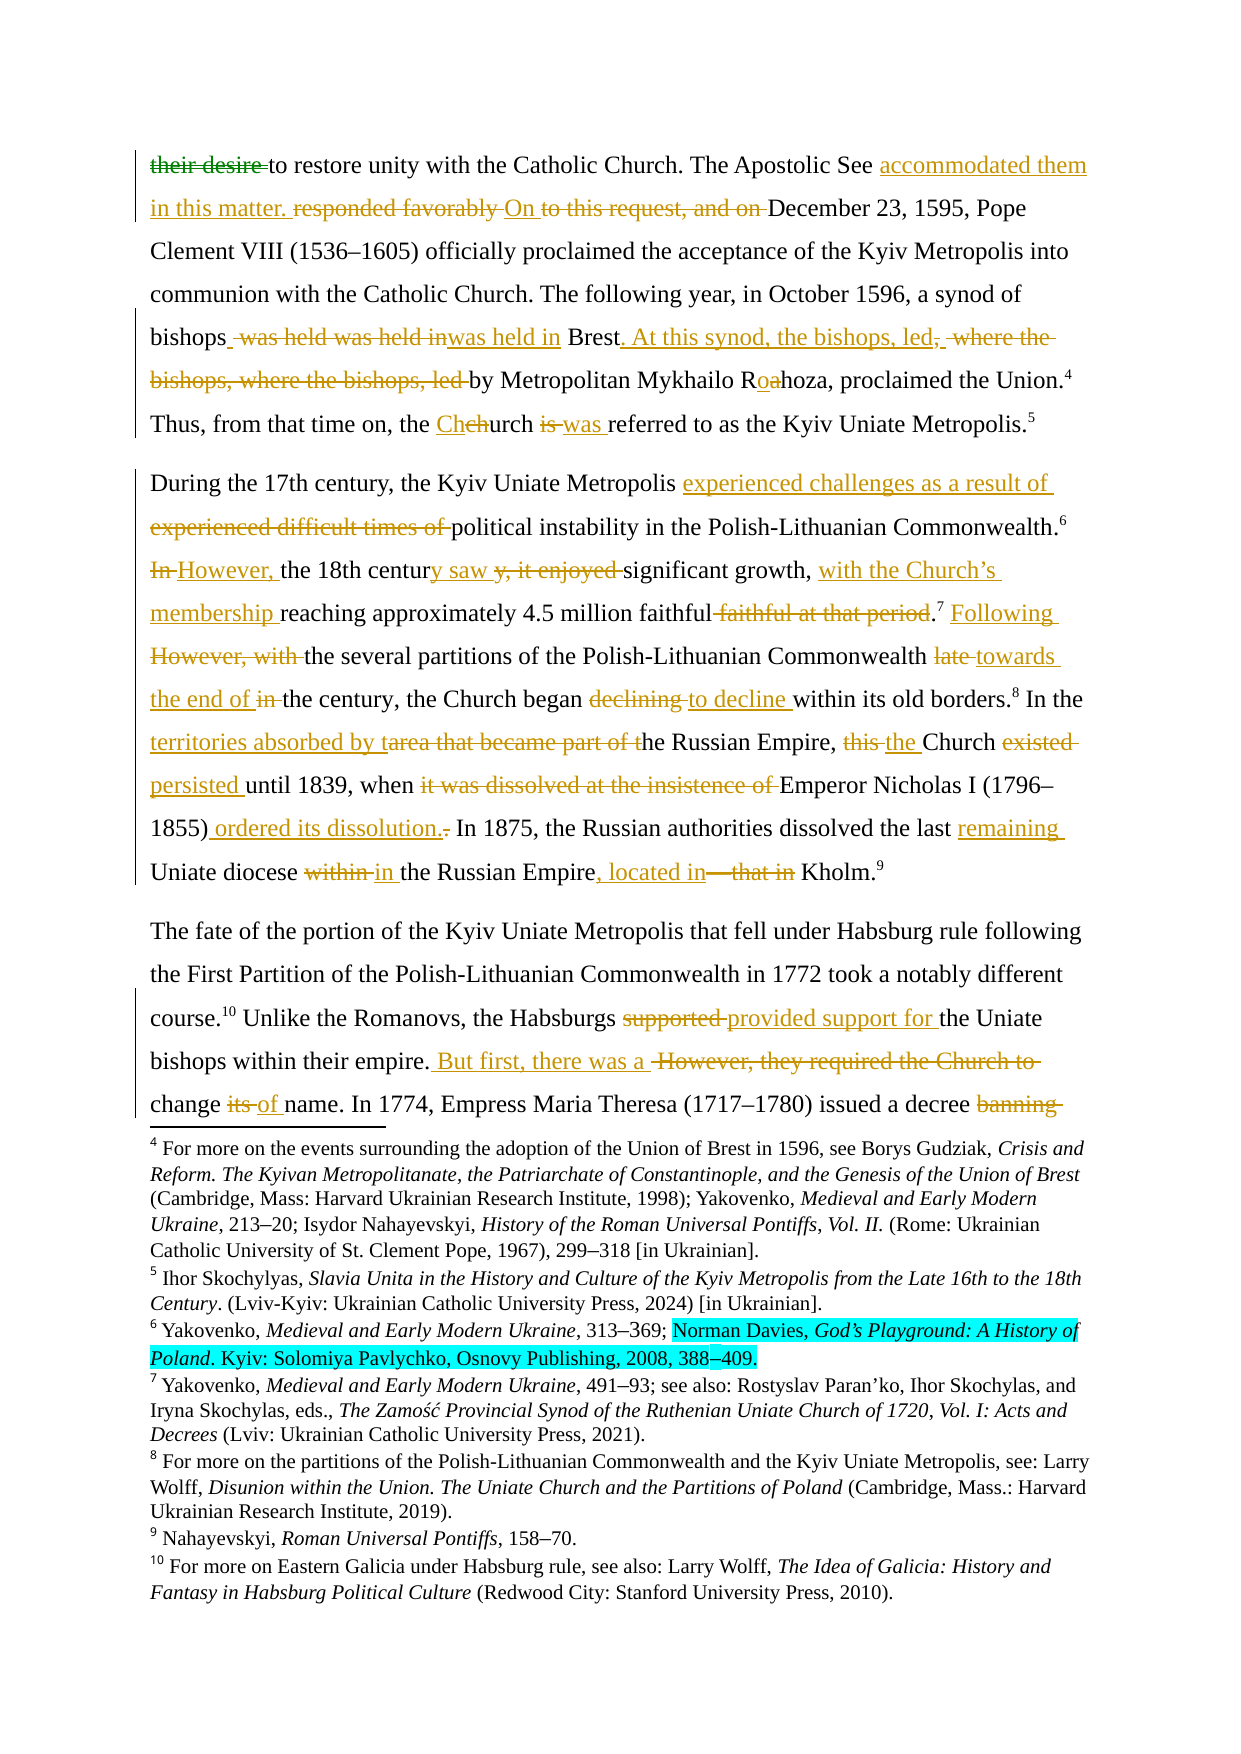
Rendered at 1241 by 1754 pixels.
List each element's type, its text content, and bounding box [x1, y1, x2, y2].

text The fate of the portion of the Kyiv Uniate Metropolis that fell under Habsburg rule following the First Partition of the Polish-Lithuanian Commonwealth in 1772 took a notably different course. Unlike the Romanovs, the Habsburgs the Uniate bishops within their empire.change name. In 1774, Empress Maria Theresa (1717–1780) issued a decree the use of the “Uniate,” which she deemed offensive. the term “Greek Catholic the “Greek Catholic Church [150, 916, 1090, 1118]
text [150, 150, 1090, 437]
text During the 17th century, the Kyiv Uniate Metropolis political instability in the Polish-Lithuanian Commonwealth. the 18th centursignificant growth, reaching approximately 4.5 million faithful. the several partitions of the Polish-Lithuanian Commonwealth the century, the Church began within its old borders. In the he Russian Empire, Church until 1839, when Emperor Nicholas I (1796–1855) In 1875, the Russian authorities dissolved the last Uniate diocese the Russian Empire Kholm. [150, 468, 1090, 885]
